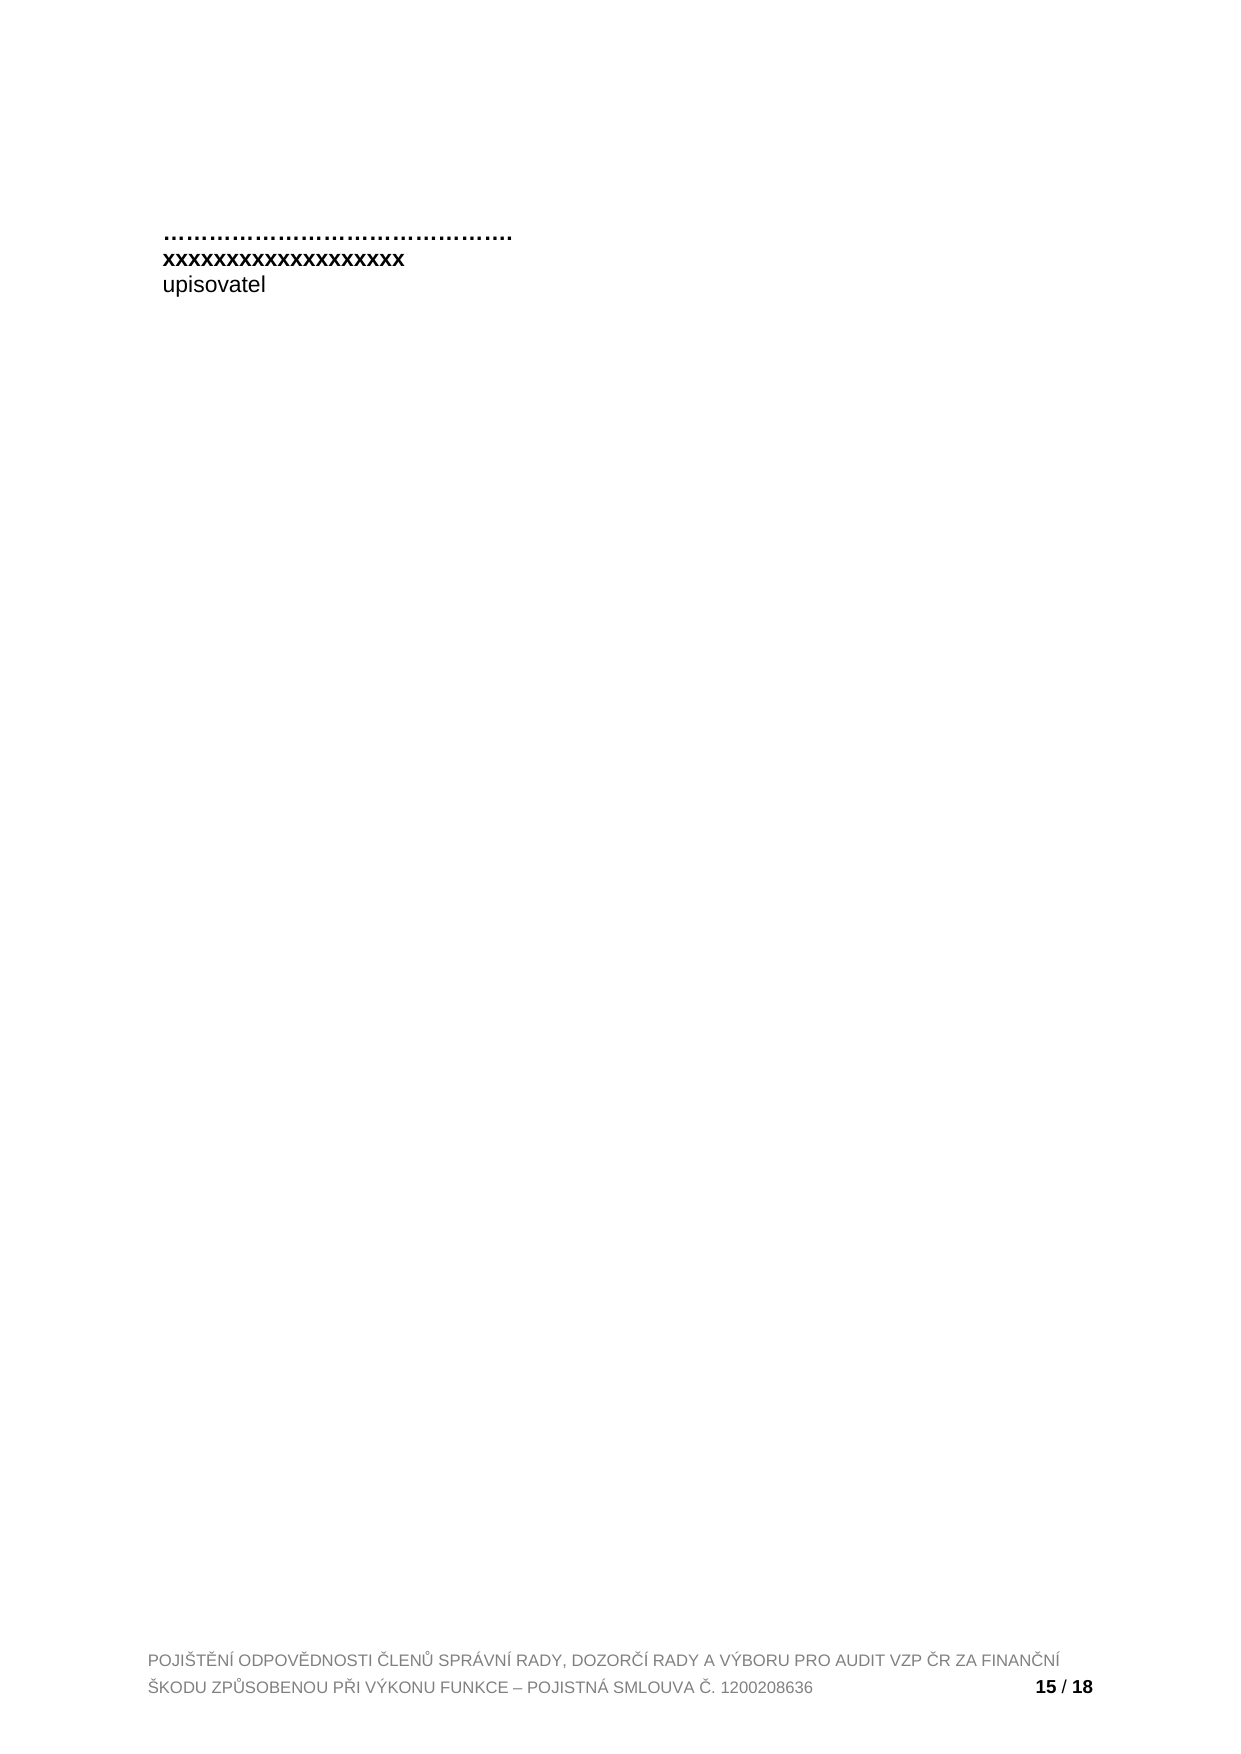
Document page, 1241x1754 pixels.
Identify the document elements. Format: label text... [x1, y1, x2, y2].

text ………………………………………. [162, 218, 1093, 245]
text upisovatel [162, 271, 1093, 297]
text xxxxxxxxxxxxxxxxxxx [162, 245, 1093, 271]
